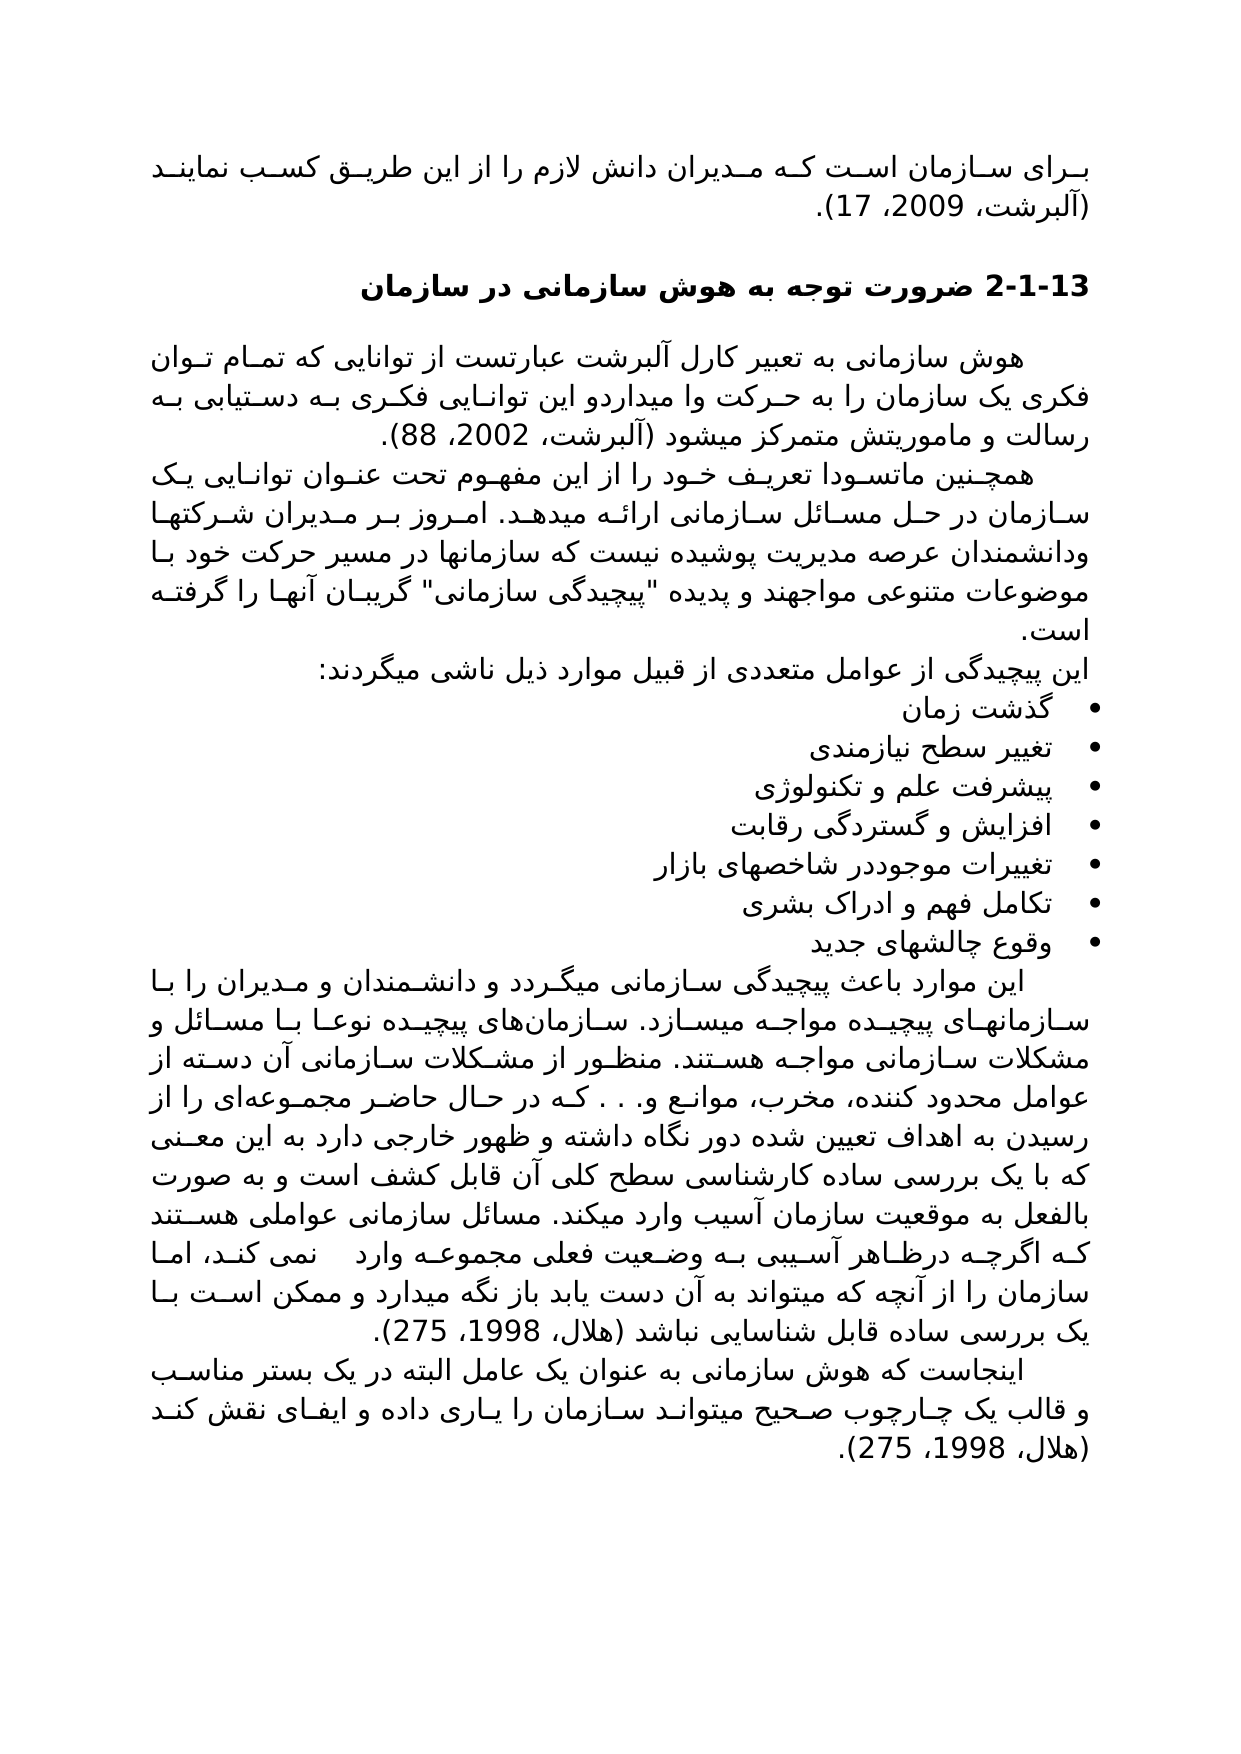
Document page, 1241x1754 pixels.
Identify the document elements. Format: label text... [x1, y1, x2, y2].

list وقوع چالشهای جدید [150, 925, 1090, 959]
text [150, 150, 1090, 223]
text 2-1-13 ضرورت توجه به هوش سازمانی در سازمان [150, 269, 1090, 303]
text اینجاست که هوش سازمانی به عنوان یک عامل البته در یک بستر مناسب و قالب یک چارچوب صحیح میتواند سازمان را یاری داده و ایفای نقش کند (هلال، 1998، 275). [150, 1353, 1090, 1465]
list تغییر سطح نیازمندی [150, 730, 1090, 764]
text هوش سازمانی به تعبیر کارل آلبرشت عبارتست از توانایی که تمام توان فکری یک سازمان را به حرکت وا میداردو این توانایی فکری به دستیابی به رسالت و ماموریتش متمرکز میشود (آلبرشت، 2002، 88). [150, 341, 1090, 452]
list پیشرفت علم و تکنولوژی [150, 769, 1090, 803]
text این پیچیدگی از عوامل متعددی از قبیل موارد ذیل ناشی میگردند: [150, 652, 1090, 686]
list تغییرات موجوددر شاخصهای بازار [150, 847, 1090, 881]
text این موارد باعث پیچیدگی سازمانی میگردد و دانشمندان و مدیران را با سازمانهای پیچیده مواجه میسازد. سازمان‌های پیچیده نوعا با مسائل و مشکلات سازمانی مواجه هستند. منظور از مشکلات سازمانی آن دسته از عوامل محدود کننده، مخرب، موانع و. . . که در حال حاضر مجموعه‌ای را از رسیدن به اهداف تعیین شده دور نگاه داشته و ظهور خارجی دارد به این معنی که با یک بررسی ساده کارشناسی سطح کلی آن قابل کشف است و به صورت بالفعل به موقعیت سازمان آسیب وارد میکند. مسائل سازمانی عواملی هستند که اگرچه درظاهر آسیبی به وضعیت فعلی مجموعه وارد نمی کند، اما سازمان را از آنچه که میتواند به آن دست یابد باز نگه میدارد و ممکن است با یک بررسی ساده قابل شناسایی نباشد (هلال، 1998، 275). [150, 964, 1090, 1348]
list افزایش و گستردگی رقابت [150, 808, 1090, 842]
text همچنین ماتسودا تعریف خود را از این مفهوم تحت عنوان توانایی یک سازمان در حل مسائل سازمانی ارائه میدهد. امروز بر مدیران شرکتها ودانشمندان عرصه مدیریت پوشیده نیست که سازمانها در مسیر حرکت خود با موضوعات متنوعی مواجهند و پدیده "پیچیدگی سازمانی" گریبان آنها را گرفته است. [150, 457, 1090, 647]
list گذشت زمان [150, 691, 1090, 725]
list تکامل فهم و ادراک بشری [150, 886, 1090, 920]
